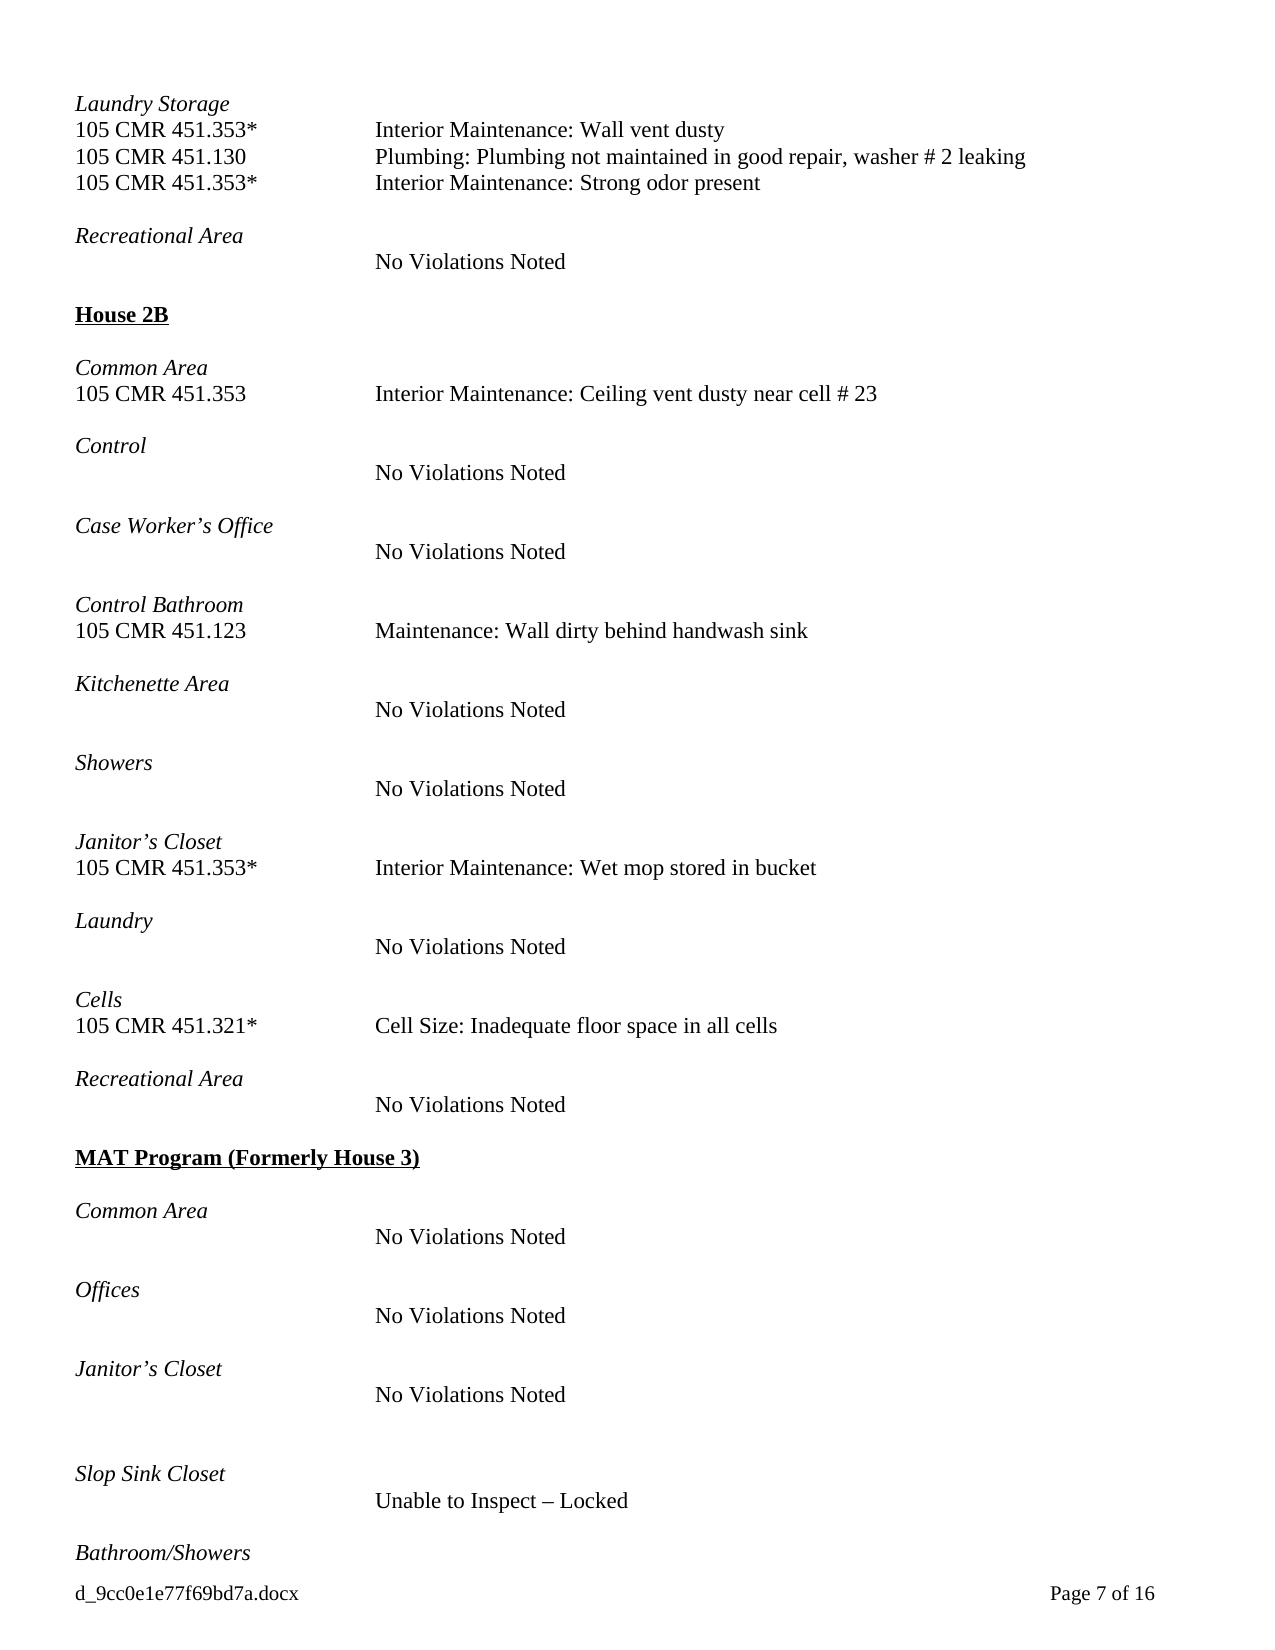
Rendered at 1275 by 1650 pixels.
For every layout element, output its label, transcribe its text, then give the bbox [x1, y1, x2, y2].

text Slop Sink Closet [75, 1460, 1200, 1487]
text No Violations Noted [75, 459, 1200, 485]
text No Violations Noted [75, 538, 1200, 564]
text 105 CMR 451.353* Interior Maintenance: Wet mop stored in bucket [75, 854, 1200, 881]
text No Violations Noted [75, 933, 1200, 960]
text House 2B [75, 301, 1200, 327]
text Laundry [75, 907, 1200, 933]
text No Violations Noted [75, 1223, 1200, 1249]
text Bathroom/Showers [75, 1539, 1200, 1566]
text Case Worker’s Office [75, 512, 1200, 538]
text No Violations Noted [75, 1381, 1200, 1408]
text 105 CMR 451.130 Plumbing: Plumbing not maintained in good repair, washer # 2 leaking [75, 143, 1200, 169]
text Janitor’s Closet [75, 1355, 1200, 1381]
text Common Area [75, 353, 1200, 380]
text No Violations Noted [75, 775, 1200, 802]
text MAT Program (Formerly House 3) [75, 1144, 1200, 1171]
text 105 CMR 451.353 Interior Maintenance: Ceiling vent dusty near cell # 23 [75, 380, 1200, 406]
text Janitor’s Closet [75, 828, 1200, 854]
text Unable to Inspect – Locked [300, 1487, 1200, 1513]
text Common Area [75, 1197, 1200, 1223]
text Control Bathroom [75, 591, 1200, 617]
text Recreational Area [75, 222, 1200, 248]
text Offices [75, 1276, 1200, 1302]
text Recreational Area [75, 1065, 1200, 1091]
text 105 CMR 451.353* Interior Maintenance: Wall vent dusty [75, 116, 1200, 143]
text 105 CMR 451.123 Maintenance: Wall dirty behind handwash sink [75, 617, 1200, 643]
text No Violations Noted [75, 696, 1200, 722]
text No Violations Noted [75, 1302, 1200, 1329]
text 105 CMR 451.353* Interior Maintenance: Strong odor present [75, 169, 1200, 195]
text Control [75, 433, 1200, 459]
text Laundry Storage [75, 90, 1200, 116]
text Kitchenette Area [75, 670, 1200, 696]
text 105 CMR 451.321* Cell Size: Inadequate floor space in all cells [75, 1012, 1200, 1039]
text No Violations Noted [75, 248, 1200, 274]
text Showers [75, 749, 1200, 775]
text No Violations Noted [75, 1091, 1200, 1118]
text Cells [75, 986, 1200, 1012]
